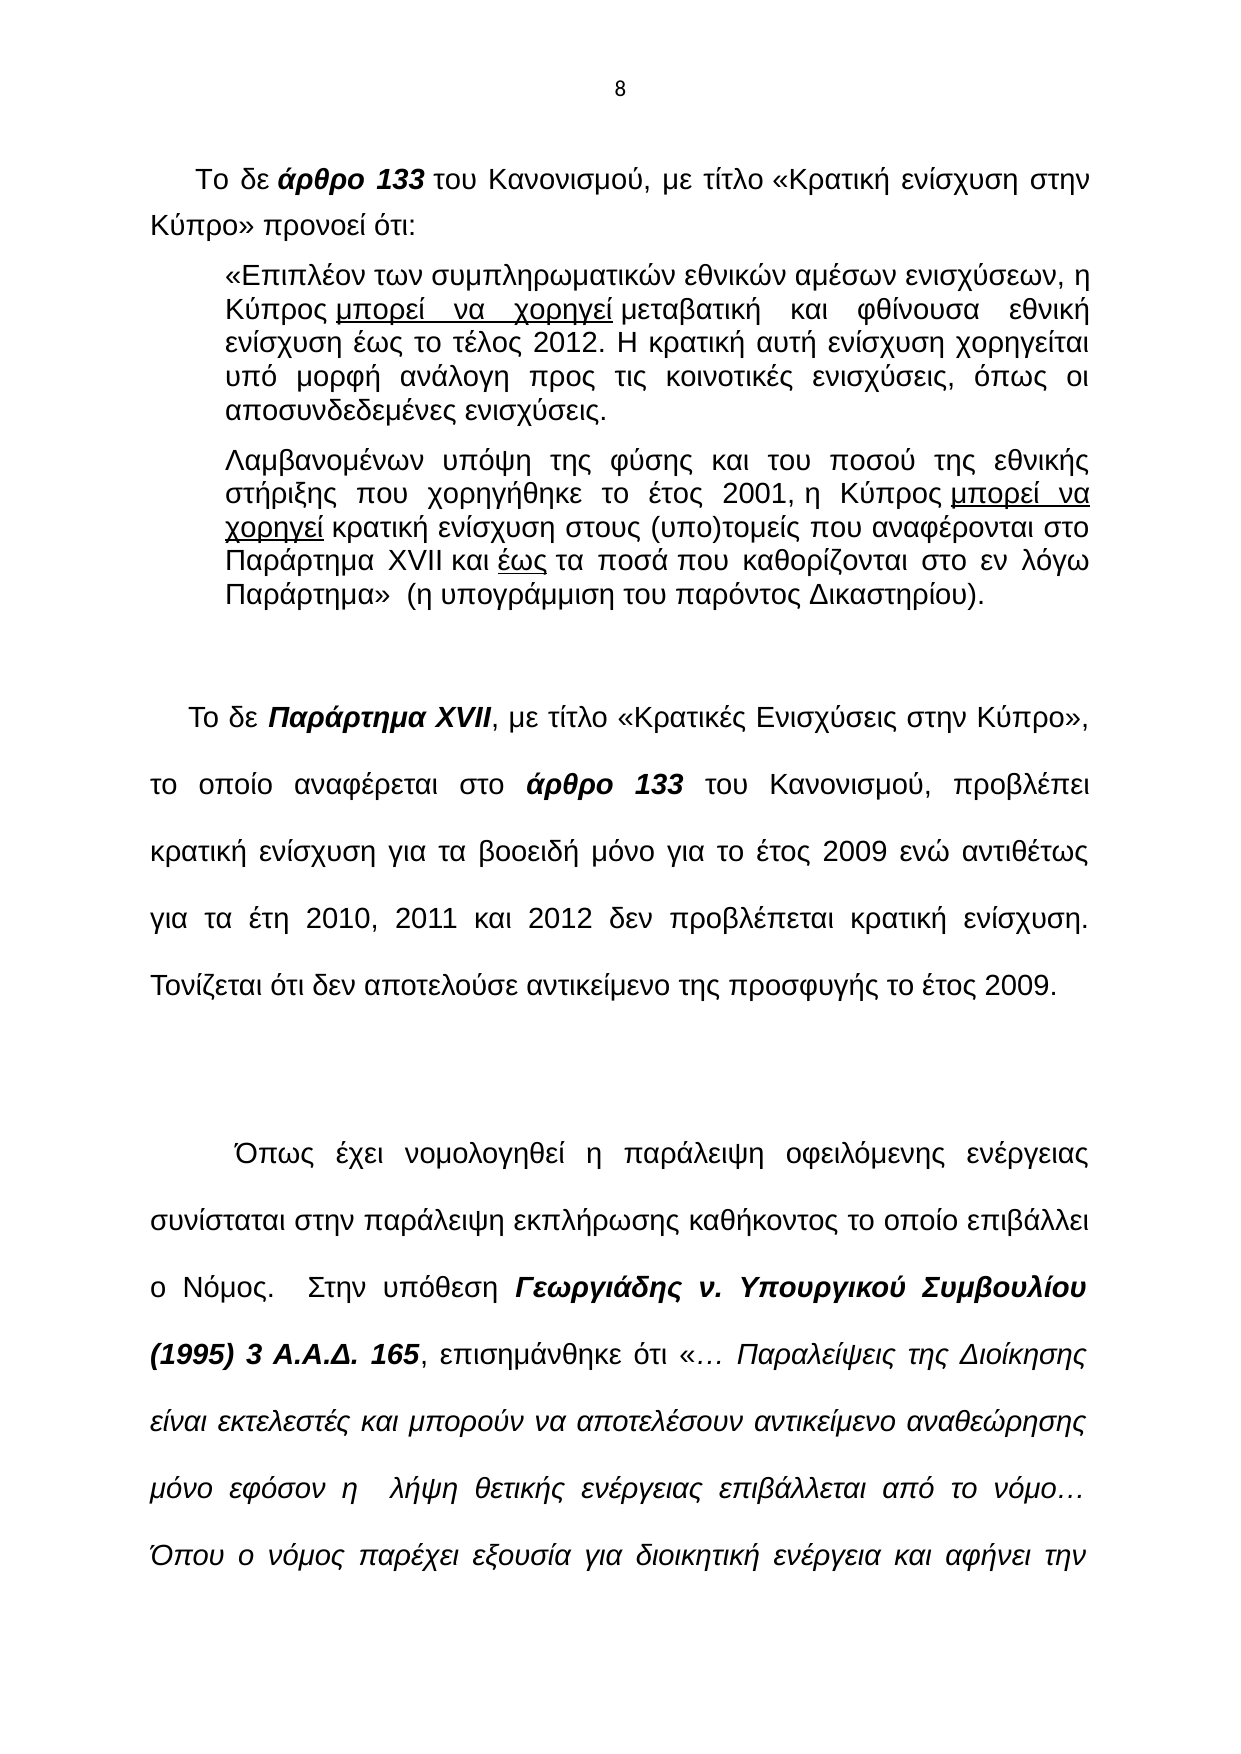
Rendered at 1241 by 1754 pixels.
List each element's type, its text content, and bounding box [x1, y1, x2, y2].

text «Επιπλέον των συμπληρωματικών εθνικών αμέσων ενισχύσεων, η Κύπρος μπορεί να χορηγεί μεταβατική και φθίνουσα εθνική ενίσχυση έως το τέλος 2012. Η κρατική αυτή ενίσχυση χορηγείται υπό μορφή ανάλογη προς τις κοινοτικές ενισχύσεις, όπως οι αποσυνδεδεμένες ενισχύσεις. [225, 258, 1090, 426]
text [150, 1136, 1090, 1572]
text Το δε Παράρτημα XVII, με τίτλο «Κρατικές Ενισχύσεις στην Κύπρο», το οποίο αναφέρεται στο άρθρο 133 του Κανονισμού, προβλέπει κρατική ενίσχυση για τα βοοειδή μόνο για το έτος 2009 ενώ αντιθέτως για τα έτη 2010, 2011 και 2012 δεν προβλέπεται κρατική ενίσχυση. Τονίζεται ότι δεν αποτελούσε αντικείμενο της προσφυγής το έτος 2009. [150, 700, 1090, 1002]
text Λαμβανομένων υπόψη της φύσης και του ποσού της εθνικής στήριξης που χορηγήθηκε το έτος 2001, η Κύπρος μπορεί να χορηγεί κρατική ενίσχυση στους (υπο)τομείς που αναφέρονται στο Παράρτημα ΧVII και έως τα ποσά που καθορίζονται στο εν λόγω Παράρτημα» (η υπογράμμιση του παρόντος Δικαστηρίου). [225, 443, 1090, 610]
text Το δε άρθρο 133 του Κανονισμού, με τίτλο «Κρατική ενίσχυση στην Κύπρο» προνοεί ότι: [150, 150, 1090, 242]
